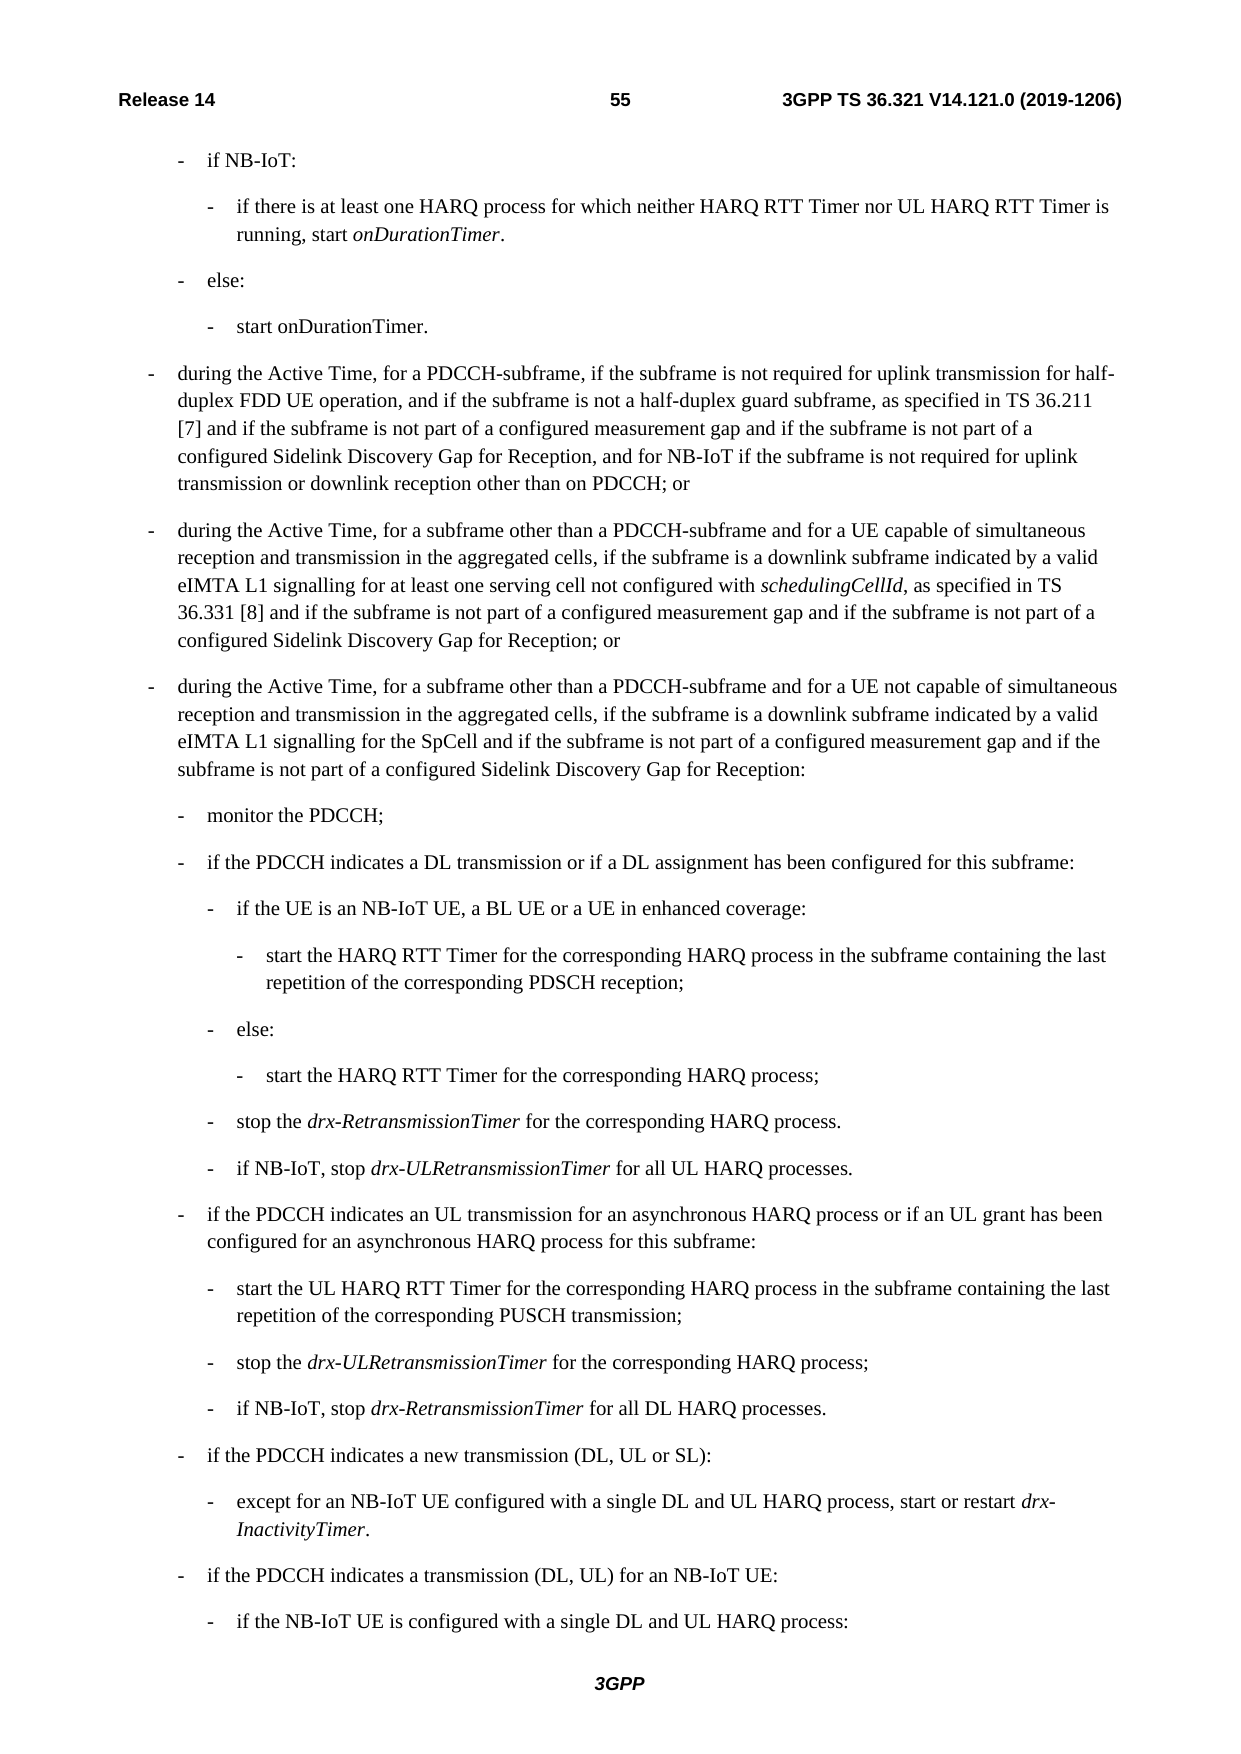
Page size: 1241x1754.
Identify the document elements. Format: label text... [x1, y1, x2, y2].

text - except for an NB-IoT UE configured with a single DL and UL HARQ process, start or restart drx-InactivityTimer. [207, 1489, 1122, 1541]
text - else: [207, 1016, 1122, 1041]
text - if NB-IoT: [177, 148, 1122, 172]
text - stop the drx-RetransmissionTimer for the corresponding HARQ process. [207, 1109, 1122, 1133]
text - start the UL HARQ RTT Timer for the corresponding HARQ process in the subframe containing the last repetition of the corresponding PUSCH transmission; [207, 1276, 1122, 1327]
text - stop the drx-ULRetransmissionTimer for the corresponding HARQ process; [207, 1350, 1122, 1374]
text - monitor the PDCCH; [177, 803, 1122, 827]
text - during the Active Time, for a subframe other than a PDCCH-subframe and for a UE not capable of simultaneous reception and transmission in the aggregated cells, if the subframe is a downlink subframe indicated by a valid eIMTA L1 signalling for the SpCell and if the subframe is not part of a configured measurement gap and if the subframe is not part of a configured Sidelink Discovery Gap for Reception: [148, 674, 1122, 781]
text - else: [177, 268, 1122, 292]
text - if NB-IoT, stop drx-RetransmissionTimer for all DL HARQ processes. [207, 1396, 1122, 1420]
text - start the HARQ RTT Timer for the corresponding HARQ process in the subframe containing the last repetition of the corresponding PDSCH reception; [236, 942, 1122, 994]
text - if the UE is an NB-IoT UE, a BL UE or a UE in enhanced coverage: [207, 896, 1122, 920]
text - if the PDCCH indicates a transmission (DL, UL) for an NB-IoT UE: [177, 1563, 1122, 1587]
text - if the PDCCH indicates a new transmission (DL, UL or SL): [177, 1442, 1122, 1467]
text - during the Active Time, for a subframe other than a PDCCH-subframe and for a UE capable of simultaneous reception and transmission in the aggregated cells, if the subframe is a downlink subframe indicated by a valid eIMTA L1 signalling for at least one serving cell not configured with schedulingCellId, as specified in TS 36.331 [8] and if the subframe is not part of a configured measurement gap and if the subframe is not part of a configured Sidelink Discovery Gap for Reception; or [148, 517, 1122, 652]
text - start onDurationTimer. [207, 314, 1122, 338]
text - if NB-IoT, stop drx-ULRetransmissionTimer for all UL HARQ processes. [207, 1156, 1122, 1179]
text - if the NB-IoT UE is configured with a single DL and UL HARQ process: [207, 1609, 1122, 1633]
text - start the HARQ RTT Timer for the corresponding HARQ process; [236, 1063, 1122, 1087]
text - if the PDCCH indicates an UL transmission for an asynchronous HARQ process or if an UL grant has been configured for an asynchronous HARQ process for this subframe: [177, 1202, 1122, 1253]
text - during the Active Time, for a PDCCH-subframe, if the subframe is not required for uplink transmission for half-duplex FDD UE operation, and if the subframe is not a half-duplex guard subframe, as specified in TS 36.211 [7] and if the subframe is not part of a configured measurement gap and if the subframe is not part of a configured Sidelink Discovery Gap for Reception, and for NB-IoT if the subframe is not required for uplink transmission or downlink reception other than on PDCCH; or [148, 361, 1122, 495]
text - if there is at least one HARQ process for which neither HARQ RTT Timer nor UL HARQ RTT Timer is running, start onDurationTimer. [207, 194, 1122, 246]
text - if the PDCCH indicates a DL transmission or if a DL assignment has been configured for this subframe: [177, 850, 1122, 874]
